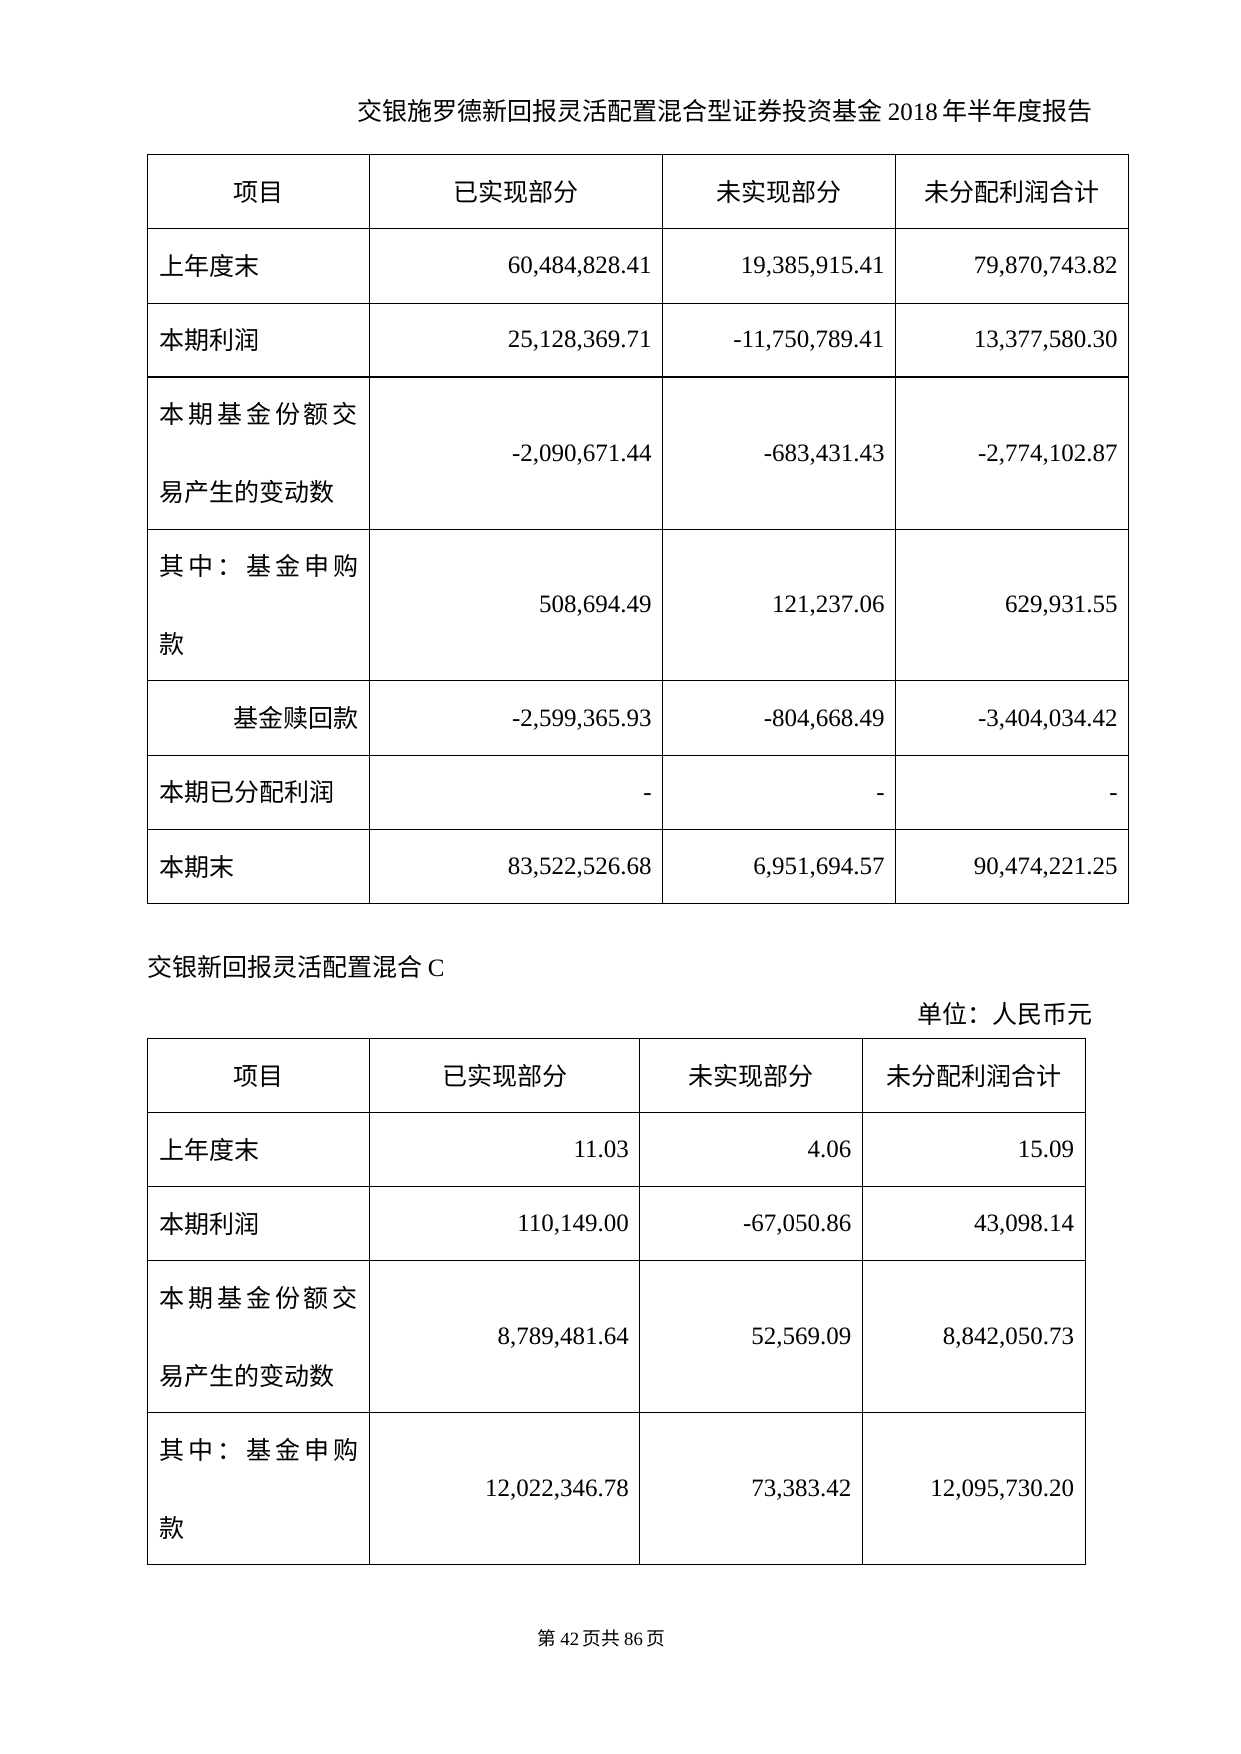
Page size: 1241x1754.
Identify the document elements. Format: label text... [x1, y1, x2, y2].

table_header 已实现部分 [370, 1039, 639, 1112]
table_header 未分配利润合计 [896, 155, 1128, 228]
table_cell 11.03 [370, 1113, 639, 1186]
table_cell 15.09 [863, 1113, 1085, 1186]
table_cell 本期利润 [148, 304, 369, 376]
table_cell 19,385,915.41 [663, 229, 895, 302]
table_cell 本期利润 [148, 1187, 369, 1260]
table_cell 73,383.42 [640, 1413, 862, 1564]
table_cell 其中：基金申购款 [148, 530, 369, 680]
table_cell 90,474,221.25 [896, 830, 1128, 903]
table_cell - [896, 756, 1128, 828]
table_cell 本期末 [148, 830, 369, 903]
table_header 已实现部分 [370, 155, 662, 228]
table_cell 6,951,694.57 [663, 830, 895, 903]
table_header 未分配利润合计 [863, 1039, 1085, 1112]
table_cell 13,377,580.30 [896, 304, 1128, 376]
table_cell 本期基金份额交易产生的变动数 [148, 1261, 369, 1412]
table_cell -11,750,789.41 [663, 304, 895, 376]
table_cell 8,842,050.73 [863, 1261, 1085, 1412]
table_cell 121,237.06 [663, 530, 895, 680]
table_cell 12,022,346.78 [370, 1413, 639, 1564]
table_cell 本期基金份额交易产生的变动数 [148, 378, 369, 528]
table_cell 4.06 [640, 1113, 862, 1186]
table_cell 79,870,743.82 [896, 229, 1128, 302]
table_cell -683,431.43 [663, 378, 895, 528]
table_header 未实现部分 [640, 1039, 862, 1112]
table_cell 本期已分配利润 [148, 756, 369, 828]
table_cell 83,522,526.68 [370, 830, 662, 903]
table_cell -2,090,671.44 [370, 378, 662, 528]
table_cell 基金赎回款 [148, 681, 369, 754]
table_cell -67,050.86 [640, 1187, 862, 1260]
table_header 项目 [148, 1039, 369, 1112]
text 交银新回报灵活配置混合C [148, 948, 1092, 984]
table_cell 12,095,730.20 [863, 1413, 1085, 1564]
table_cell 其中：基金申购款 [148, 1413, 369, 1564]
table_cell 52,569.09 [640, 1261, 862, 1412]
table_cell -3,404,034.42 [896, 681, 1128, 754]
table_cell 上年度末 [148, 229, 369, 302]
text 单位：人民币元 [148, 994, 1092, 1031]
table_cell 508,694.49 [370, 530, 662, 680]
table_cell -2,599,365.93 [370, 681, 662, 754]
table_header 未实现部分 [663, 155, 895, 228]
table_cell 8,789,481.64 [370, 1261, 639, 1412]
table_cell 110,149.00 [370, 1187, 639, 1260]
table_cell 629,931.55 [896, 530, 1128, 680]
table_cell - [370, 756, 662, 828]
table_cell - [663, 756, 895, 828]
table_cell -2,774,102.87 [896, 378, 1128, 528]
table_header 项目 [148, 155, 369, 228]
table_cell 上年度末 [148, 1113, 369, 1186]
table_cell 43,098.14 [863, 1187, 1085, 1260]
table_cell 60,484,828.41 [370, 229, 662, 302]
table_cell -804,668.49 [663, 681, 895, 754]
table_cell 25,128,369.71 [370, 304, 662, 376]
